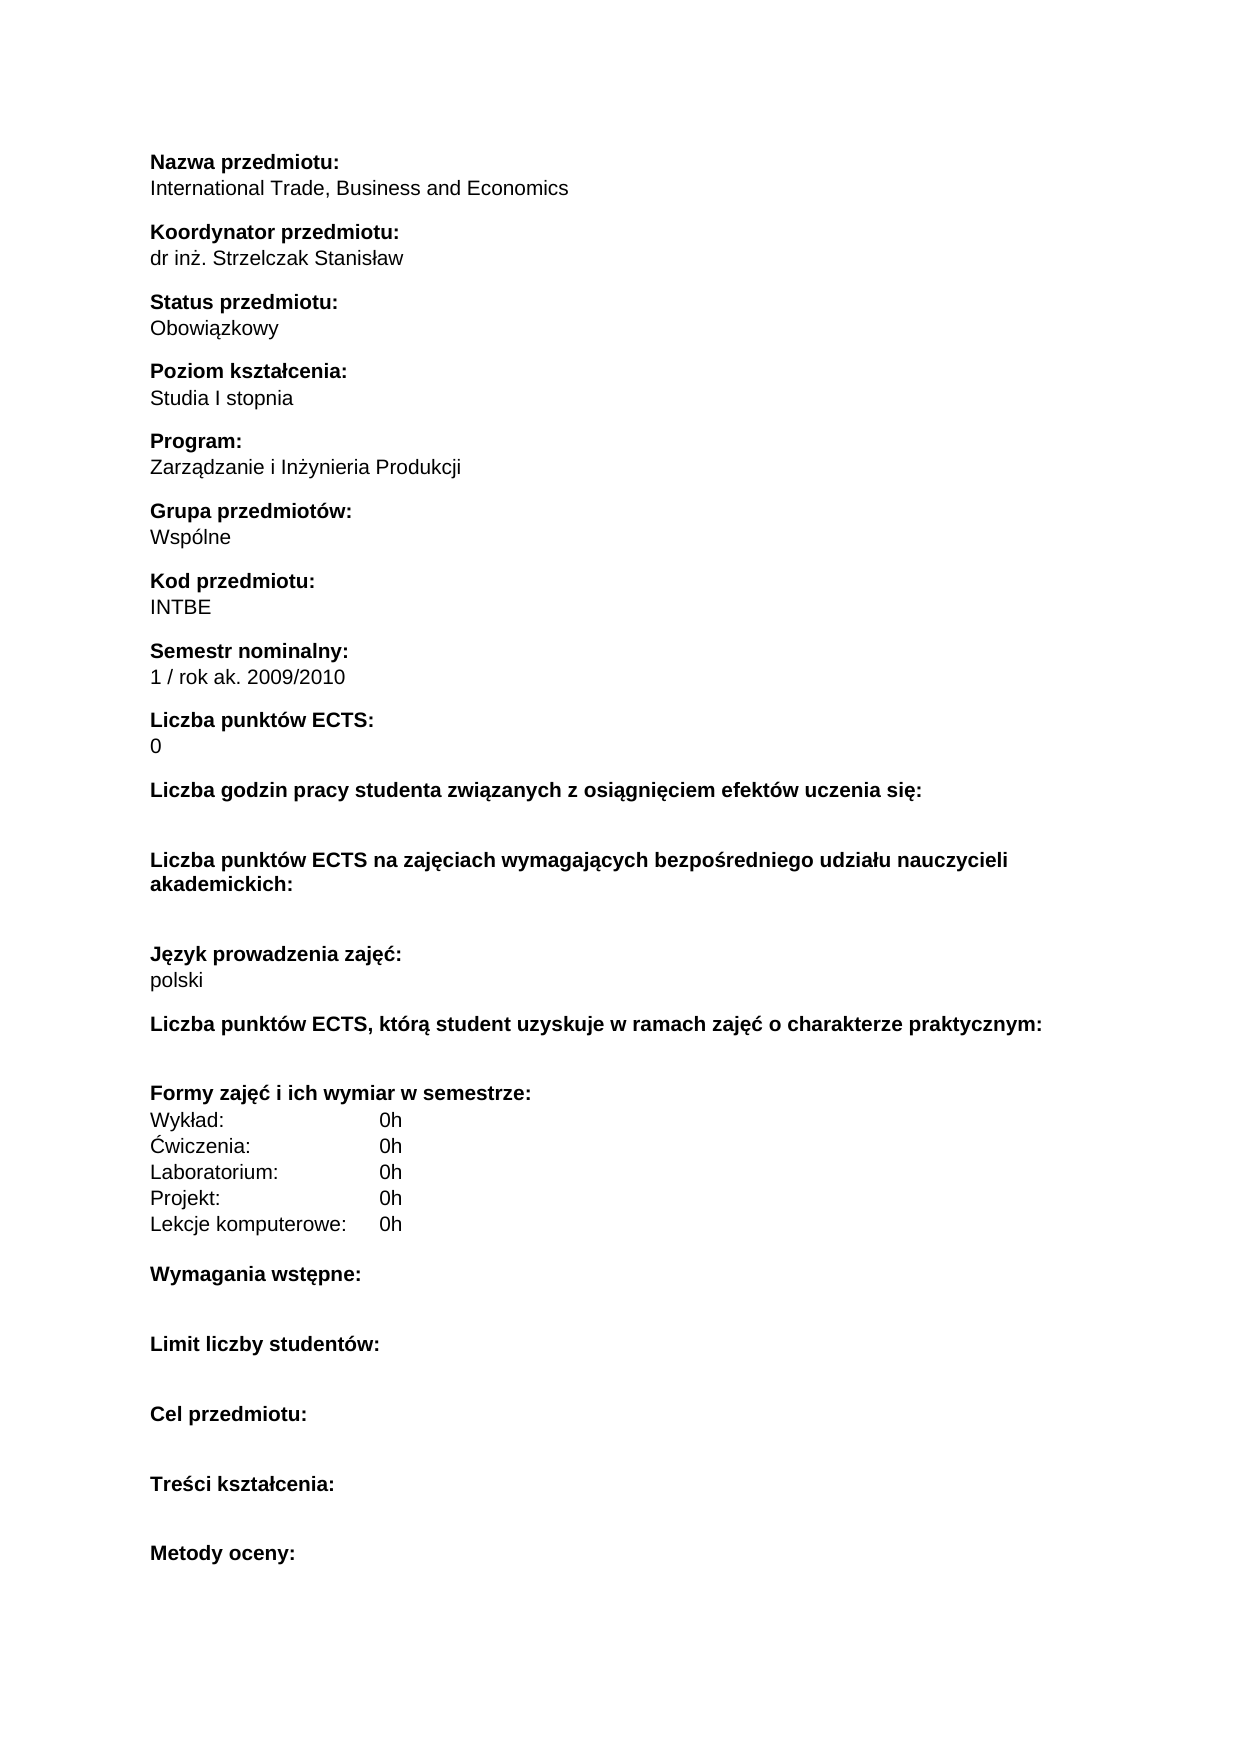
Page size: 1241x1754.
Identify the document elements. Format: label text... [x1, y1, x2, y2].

text Program: [150, 429, 1090, 453]
text Limit liczby studentów: [150, 1332, 1090, 1356]
text Obowiązkowy [150, 316, 1090, 339]
text Wspólne [150, 525, 1090, 549]
text Wymagania wstępne: [150, 1262, 1090, 1286]
text Koordynator przedmiotu: [150, 220, 1090, 244]
text Studia I stopnia [150, 385, 1090, 409]
text Język prowadzenia zajęć: [150, 942, 1090, 966]
text Liczba godzin pracy studenta związanych z osiągnięciem efektów uczenia się: [150, 778, 1090, 802]
text Zarządzanie i Inżynieria Produkcji [150, 455, 1090, 479]
table_header 0h [369, 1108, 597, 1132]
text Formy zajęć i ich wymiar w semestrze: [150, 1081, 1090, 1105]
text International Trade, Business and Economics [150, 176, 1090, 200]
table_cell 0h [369, 1184, 597, 1210]
text Cel przedmiotu: [150, 1402, 1090, 1426]
table_cell Lekcje komputerowe: [140, 1212, 367, 1236]
text Status przedmiotu: [150, 289, 1090, 313]
table_cell 0h [369, 1210, 597, 1236]
text 1 / rok ak. 2009/2010 [150, 664, 1090, 688]
text polski [150, 968, 1090, 992]
table_cell Projekt: [140, 1186, 367, 1210]
text 0 [150, 734, 1090, 758]
text Metody oceny: [150, 1541, 1090, 1565]
table_cell 0h [369, 1158, 597, 1184]
text INTBE [150, 595, 1090, 619]
text Nazwa przedmiotu: [150, 150, 1090, 174]
text Treści kształcenia: [150, 1471, 1090, 1495]
table_cell Laboratorium: [140, 1160, 367, 1184]
text Kod przedmiotu: [150, 569, 1090, 593]
text Liczba punktów ECTS na zajęciach wymagających bezpośredniego udziału nauczycieli akademickich: [150, 848, 1090, 896]
text Poziom kształcenia: [150, 359, 1090, 383]
table_header Wykład: [140, 1108, 367, 1132]
table_cell 0h [369, 1132, 597, 1158]
text Liczba punktów ECTS, którą student uzyskuje w ramach zajęć o charakterze praktycznym: [150, 1011, 1090, 1035]
table_cell Ćwiczenia: [140, 1134, 367, 1158]
text dr inż. Strzelczak Stanisław [150, 246, 1090, 270]
text Grupa przedmiotów: [150, 499, 1090, 523]
text Semestr nominalny: [150, 638, 1090, 662]
text Liczba punktów ECTS: [150, 708, 1090, 732]
